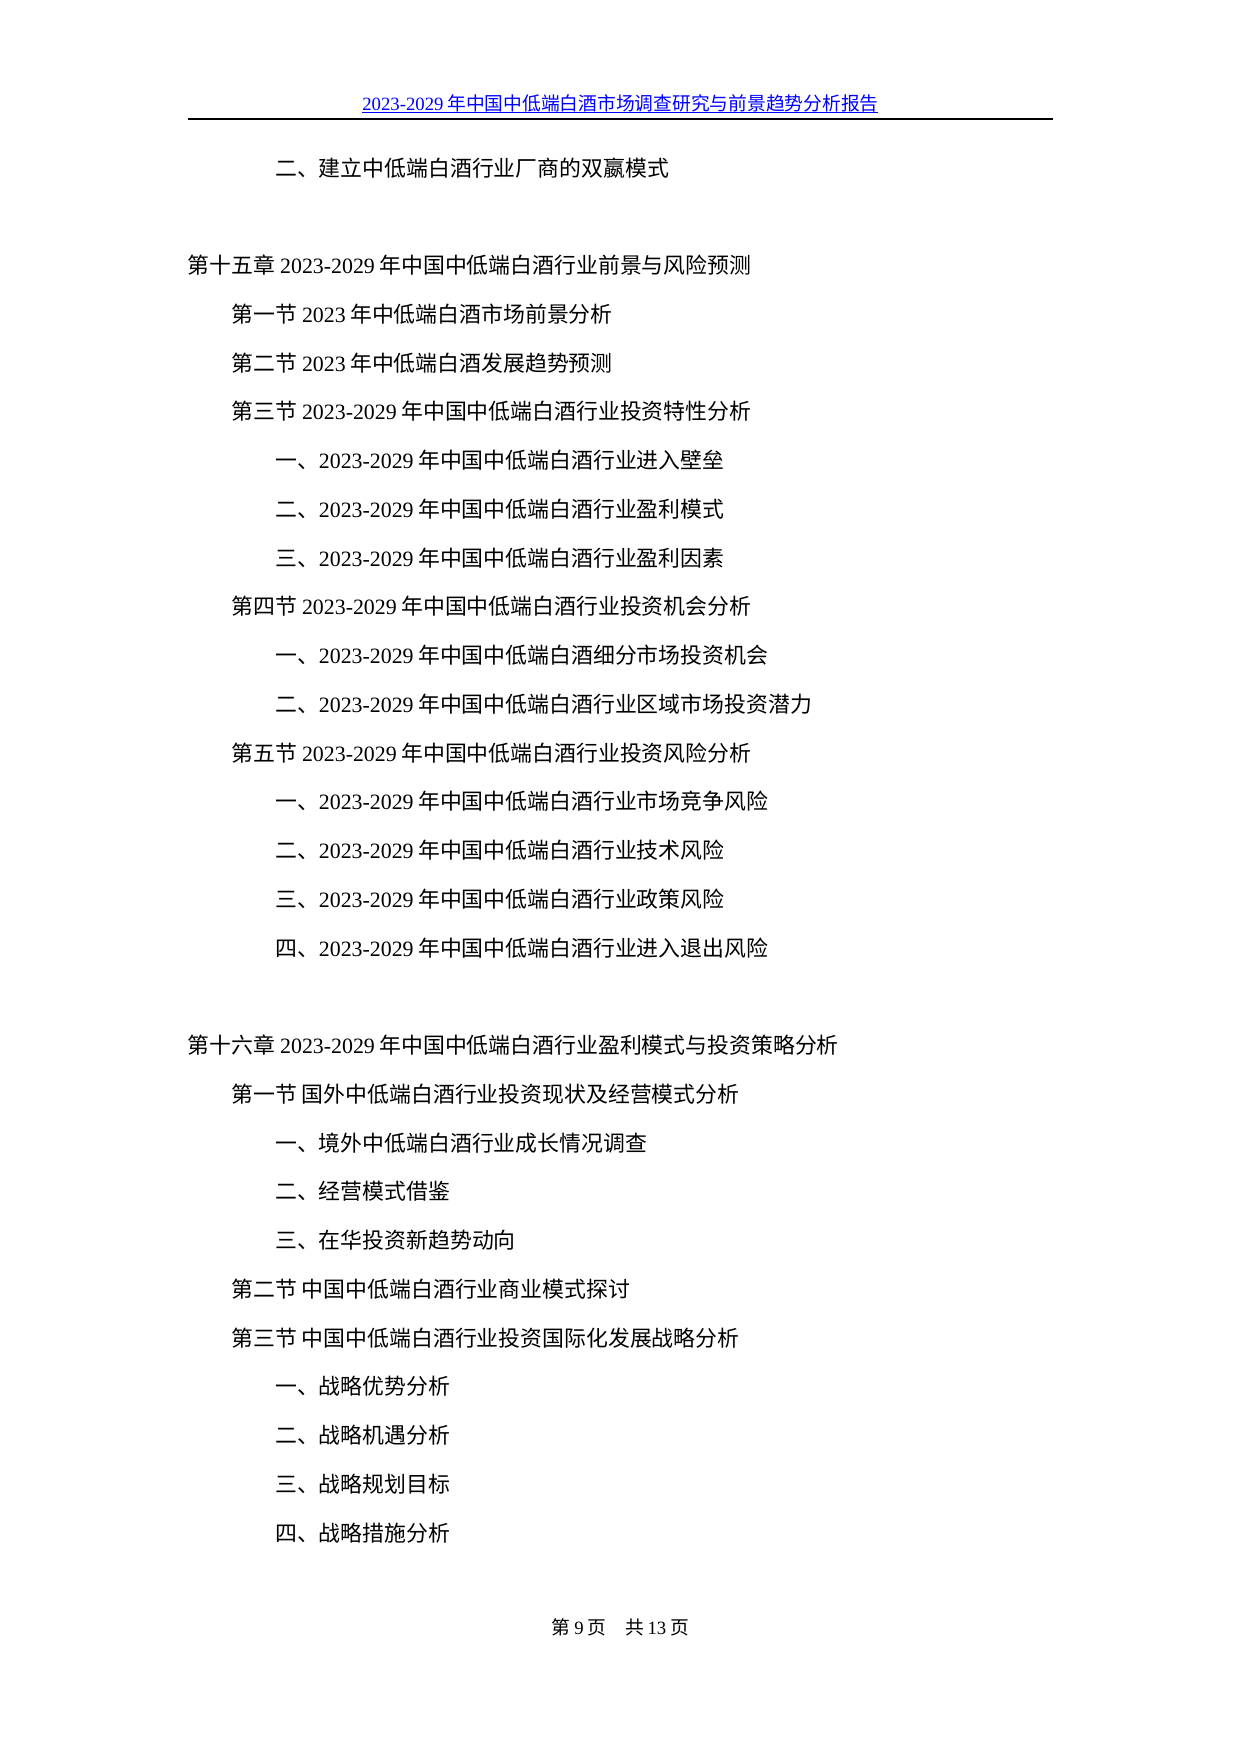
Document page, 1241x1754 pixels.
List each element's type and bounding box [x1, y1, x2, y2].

text [187, 150, 1053, 1548]
